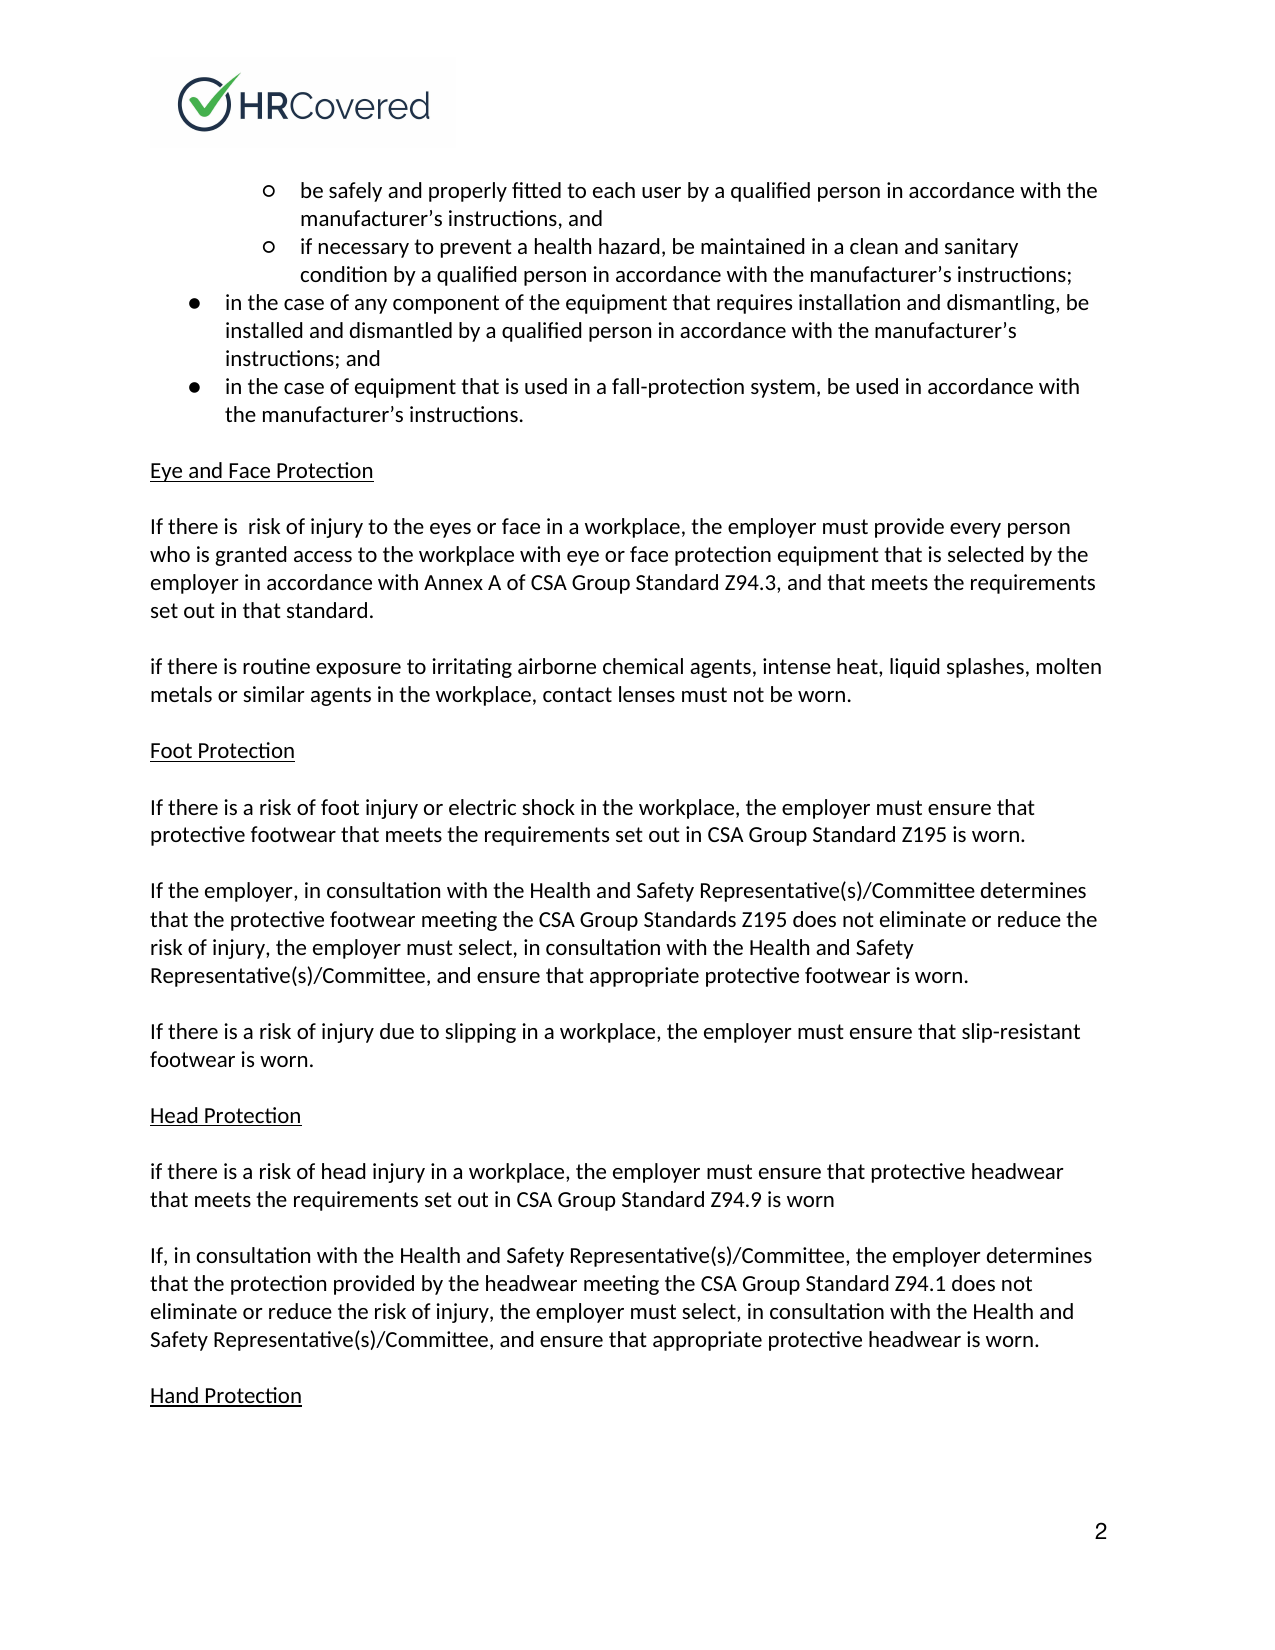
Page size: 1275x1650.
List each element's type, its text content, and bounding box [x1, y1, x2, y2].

list in the case of equipment that is used in a fall-protection system, be used in accordance with the manufacturer’s instructions. [187, 372, 1107, 428]
text Hand Protection [150, 1381, 1107, 1409]
text If the employer, in consultation with the Health and Safety Representative(s)/Committee determines that the protective footwear meeting the CSA Group Standards Z195 does not eliminate or reduce the risk of injury, the employer must select, in consultation with the Health and Safety Representative(s)/Committee, and ensure that appropriate protective footwear is worn. [150, 877, 1107, 989]
text Head Protection [150, 1101, 1107, 1129]
text if there is routine exposure to irritating airborne chemical agents, intense heat, liquid splashes, molten metals or similar agents in the workplace, contact lenses must not be worn. [150, 652, 1107, 708]
text If there is a risk of injury due to slipping in a workplace, the employer must ensure that slip-resistant footwear is worn. [150, 1017, 1107, 1073]
list if necessary to prevent a health hazard, be maintained in a clean and sanitary condition by a qualified person in accordance with the manufacturer’s instructions; [262, 232, 1107, 288]
picture [150, 57, 457, 148]
text if there is a risk of head injury in a workplace, the employer must ensure that protective headwear that meets the requirements set out in CSA Group Standard Z94.9 is worn [150, 1157, 1107, 1213]
text If, in consultation with the Health and Safety Representative(s)/Committee, the employer determines that the protection provided by the headwear meeting the CSA Group Standard Z94.1 does not eliminate or reduce the risk of injury, the employer must select, in consultation with the Health and Safety Representative(s)/Committee, and ensure that appropriate protective headwear is worn. [150, 1241, 1107, 1353]
text If there is risk of injury to the eyes or face in a workplace, the employer must provide every person who is granted access to the workplace with eye or face protection equipment that is selected by the employer in accordance with Annex A of CSA Group Standard Z94.3, and that meets the requirements set out in that standard. [150, 512, 1107, 624]
text Foot Protection [150, 737, 1107, 764]
text Eye and Face Protection [150, 456, 1107, 484]
text If there is a risk of foot injury or electric shock in the workplace, the employer must ensure that protective footwear that meets the requirements set out in CSA Group Standard Z195 is worn. [150, 793, 1107, 849]
list in the case of any component of the equipment that requires installation and dismantling, be installed and dismantled by a qualified person in accordance with the manufacturer’s instructions; and [187, 288, 1107, 372]
list be safely and properly fitted to each user by a qualified person in accordance with the manufacturer’s instructions, and [262, 176, 1107, 232]
